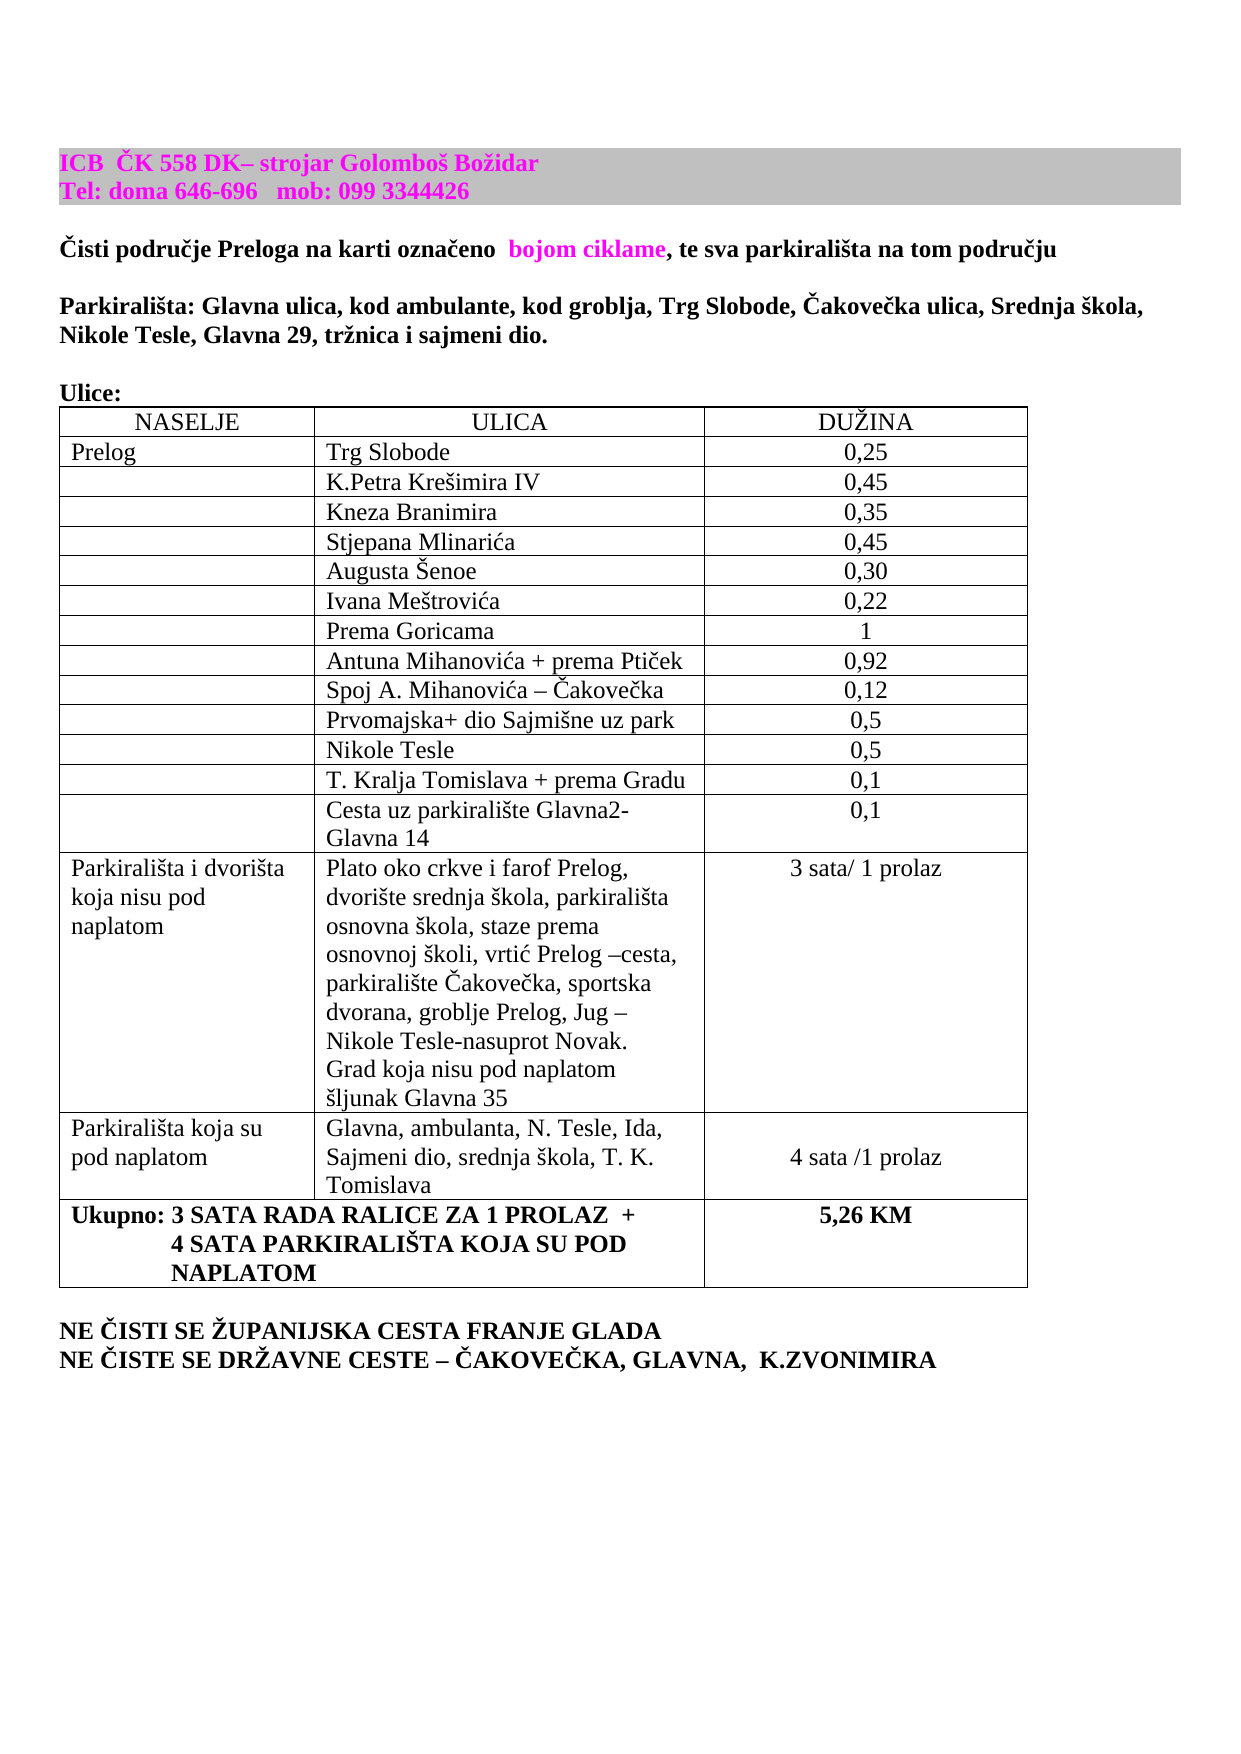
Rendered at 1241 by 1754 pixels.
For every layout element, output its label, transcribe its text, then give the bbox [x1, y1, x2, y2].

table_cell 1 [705, 616, 1027, 645]
table_cell [60, 765, 314, 794]
table_cell 0,45 [705, 527, 1027, 555]
table_cell T. Kralja Tomislava + prema Gradu [315, 765, 704, 794]
table_cell [60, 586, 314, 615]
table_cell Plato oko crkve i farof Prelog, dvorište srednja škola, parkirališta osnovna škola, staze prema osnovnoj školi, vrtić Prelog –cesta, parkiralište Čakovečka, sportska dvorana, groblje Prelog, Jug – Nikole Tesle-nasuprot Novak. Grad koja nisu pod naplatom šljunak Glavna 35 [315, 853, 704, 1112]
table_cell Kneza Branimira [315, 497, 704, 526]
table_cell Prvomajska+ dio Sajmišne uz park [315, 705, 704, 734]
text Parkirališta: Glavna ulica, kod ambulante, kod groblja, Trg Slobode, Čakovečka ulica, Srednja škola, Nikole Tesle, Glavna 29, tržnica i sajmeni dio. [59, 291, 1181, 349]
table_cell Ukupno: 3 SATA RADA RALICE ZA 1 PROLAZ + 4 SATA PARKIRALIŠTA KOJA SU POD NAPLATOM [60, 1200, 704, 1287]
table_cell Nikole Tesle [315, 735, 704, 764]
table_cell 0,30 [705, 556, 1027, 585]
table_cell Stjepana Mlinarića [315, 527, 704, 555]
table_cell 0,5 [705, 705, 1027, 734]
table_cell [60, 795, 314, 852]
table_cell Prema Goricama [315, 616, 704, 645]
table_cell [60, 467, 314, 496]
table_cell Spoj A. Mihanovića – Čakovečka [315, 676, 704, 704]
text Čisti područje Preloga na karti označeno bojom ciklame, te sva parkirališta na tom području [59, 234, 1181, 263]
text ICB ČK 558 DK– strojar Golomboš Božidar [59, 148, 1181, 176]
table_cell Ivana Meštrovića [315, 586, 704, 615]
table_cell [60, 676, 314, 704]
text NE ČISTE SE DRŽAVNE CESTE – ČAKOVEČKA, GLAVNA, K.ZVONIMIRA [59, 1345, 1181, 1374]
table_cell [60, 646, 314, 674]
table_cell [60, 705, 314, 734]
table_cell 0,35 [705, 497, 1027, 526]
table_cell [60, 735, 314, 764]
table_cell 5,26 KM [705, 1200, 1027, 1287]
text Tel: doma 646-696 mob: 099 3344426 [59, 176, 1181, 205]
table_cell 0,25 [705, 437, 1027, 466]
table_cell 0,5 [705, 735, 1027, 764]
table_cell [60, 616, 314, 645]
text Ulice: [59, 378, 1181, 406]
table_cell Parkirališta koja su pod naplatom [60, 1113, 314, 1199]
table_cell Parkirališta i dvorišta koja nisu pod naplatom [60, 853, 314, 1112]
table_cell K.Petra Krešimira IV [315, 467, 704, 496]
table_cell Trg Slobode [315, 437, 704, 466]
table_cell [60, 556, 314, 585]
table_cell Cesta uz parkiralište Glavna2-Glavna 14 [315, 795, 704, 852]
table_cell 0,1 [705, 795, 1027, 852]
text NE ČISTI SE ŽUPANIJSKA CESTA FRANJE GLADA [59, 1316, 1181, 1345]
table_cell 4 sata /1 prolaz [705, 1113, 1027, 1199]
table_cell Augusta Šenoe [315, 556, 704, 585]
table_cell 0,22 [705, 586, 1027, 615]
table_cell [60, 497, 314, 526]
table_header DUŽINA [705, 408, 1027, 436]
table_cell Glavna, ambulanta, N. Tesle, Ida, Sajmeni dio, srednja škola, T. K. Tomislava [315, 1113, 704, 1199]
table_cell 0,12 [705, 676, 1027, 704]
table_header ULICA [315, 408, 704, 436]
table_cell 0,92 [705, 646, 1027, 674]
table_cell [60, 527, 314, 555]
table_cell 3 sata/ 1 prolaz [705, 853, 1027, 1112]
table_cell Antuna Mihanovića + prema Ptiček [315, 646, 704, 674]
table_cell Prelog [60, 437, 314, 466]
table_cell 0,45 [705, 467, 1027, 496]
table_cell 0,1 [705, 765, 1027, 794]
table_header NASELJE [60, 408, 314, 436]
